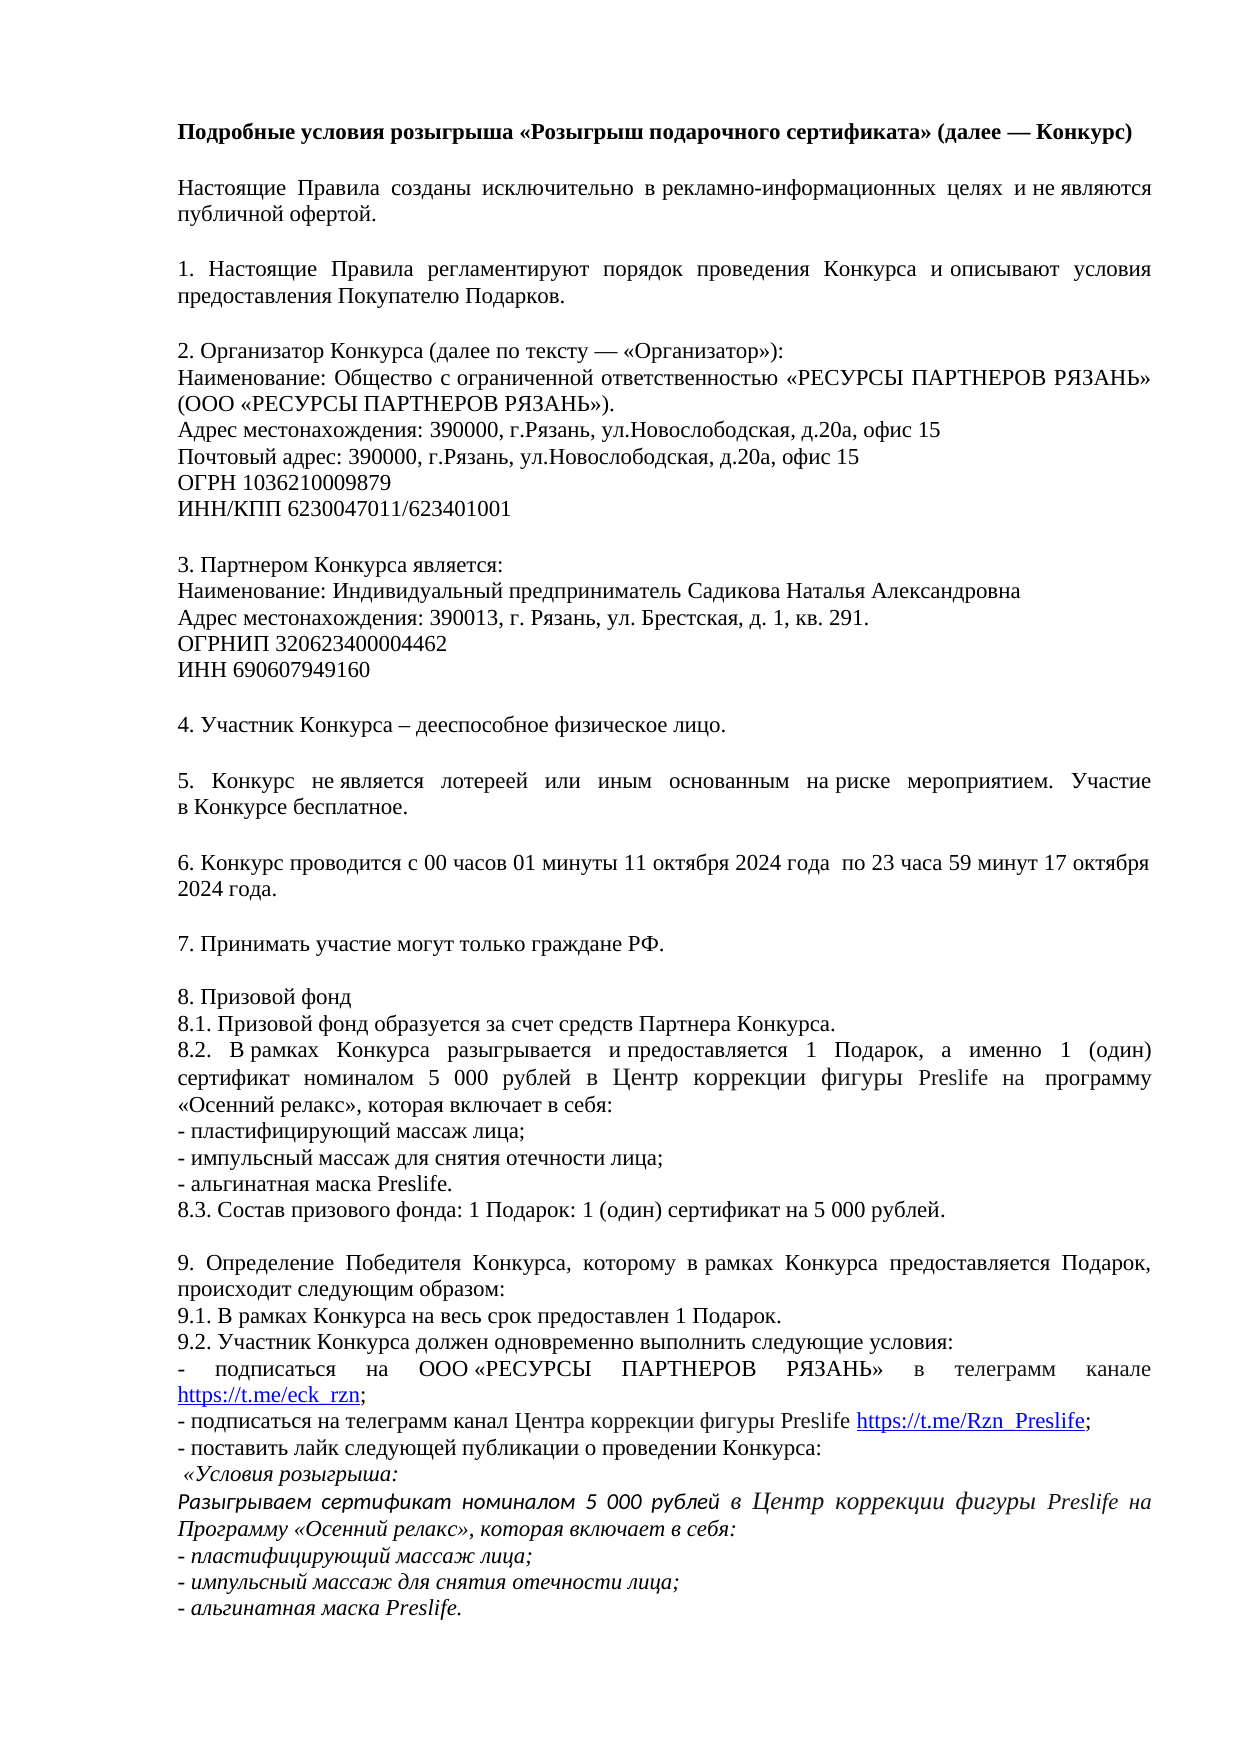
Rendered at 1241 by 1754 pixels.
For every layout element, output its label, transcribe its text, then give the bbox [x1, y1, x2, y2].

text 8.3. Состав призового фонда: 1 Подарок: 1 (один) сертификат на 5 000 рублей. [177, 1196, 1152, 1223]
text Наименование: Индивидуальный предприниматель Садикова Наталья Александровна [177, 577, 1152, 604]
text - импульсный массаж для снятия отечности лица; [177, 1568, 1152, 1594]
text ИНН/КПП 6230047011/623401001 [177, 496, 1152, 522]
text - подписаться на ООО «РЕСУРСЫ ПАРТНЕРОВ РЯЗАНЬ» в телеграмм канале https://t.me/eck_rzn; [177, 1354, 1152, 1407]
text Адрес местонахождения: 390000, г.Рязань, ул.Новослободская, д.20а, офис 15 [177, 416, 1152, 443]
text - поставить лайк следующей публикации о проведении Конкурса: [177, 1434, 1152, 1460]
text - пластифицирующий массаж лица; [177, 1117, 1152, 1144]
text - альгинатная маска Preslife. [177, 1594, 1152, 1621]
text ИНН 690607949160 [177, 656, 1136, 683]
text - альгинатная маска Preslife. [177, 1170, 1152, 1196]
text 1. Настоящие Правила регламентируют порядок проведения Конкурса и описывают условия предоставления Покупателю Подарков. [177, 256, 1152, 308]
text ОГРН 1036210009879 [177, 469, 1152, 496]
text Подробные условия розыгрыша «Розыгрыш подарочного сертификата» (далее — Конкурс) [177, 118, 1152, 144]
text «Условия розыгрыша: [177, 1460, 1152, 1486]
text 9.2. Участник Конкурса должен одновременно выполнить следующие условия: [177, 1328, 1152, 1354]
text 9. Определение Победителя Конкурса, которому в рамках Конкурса предоставляется Подарок, происходит следующим образом: [177, 1249, 1152, 1302]
text - импульсный массаж для снятия отечности лица; [177, 1144, 1152, 1170]
text Настоящие Правила созданы исключительно в рекламно-информационных целях и не являются публичной офертой. [177, 174, 1152, 226]
text 7. Принимать участие могут только граждане РФ. [177, 931, 1152, 957]
text 8.1. Призовой фонд образуется за счет средств Партнера Конкурса. [177, 1009, 1152, 1036]
text 3. Партнером Конкурса является: [177, 551, 1152, 577]
text ОГРНИП 320623400004462 [177, 630, 1136, 656]
text - подписаться на телеграмм канал Центра коррекции фигуры Preslife https://t.me/Rzn_Preslife; [177, 1407, 514, 1434]
text - подписаться на телеграмм канал Центра коррекции фигуры Preslife https://t.me/Rzn_Preslife; [851, 1407, 1152, 1434]
text 5. Конкурс не является лотереей или иным основанным на риске мероприятием. Участие в Конкурсе бесплатное. [177, 767, 1152, 819]
text - пластифицирующий массаж лица; [177, 1542, 1152, 1568]
text Наименование: Общество с ограниченной ответственностью «РЕСУРСЫ ПАРТНЕРОВ РЯЗАНЬ» (ООО «РЕСУРСЫ ПАРТНЕРОВ РЯЗАНЬ»). [177, 364, 1152, 416]
text Почтовый адрес: 390000, г.Рязань, ул.Новослободская, д.20а, офис 15 [177, 443, 1152, 469]
text 9.1. В рамках Конкурса на весь срок предоставлен 1 Подарок. [177, 1302, 1152, 1328]
text 4. Участник Конкурса – дееспособное физическое лицо. [177, 711, 1152, 738]
text 8. Призовой фонд [177, 983, 1152, 1009]
text Адрес местонахождения: 390013, г. Рязань, ул. Брестская, д. 1, кв. 291. [177, 604, 1152, 630]
text 8.2. В рамках Конкурса разыгрывается и предоставляется 1 Подарок, а именно 1 (один) сертификат номиналом 5 000 рублей в Центр коррекции фигуры Preslife на программу «Осенний релакс», которая включает в себя: [177, 1036, 1152, 1117]
text 6. Конкурс проводится с 00 часов 01 минуты 11 октября 2024 года по 23 часа 59 минут 17 октября 2024 года. [177, 849, 1152, 901]
text 2. Организатор Конкурса (далее по тексту — «Организатор»): [177, 337, 1152, 364]
text Разыгрываем сертификат номиналом 5 000 рублей в Центр коррекции фигуры Preslife на Программу «Осенний релакс», которая включает в себя: [177, 1486, 1152, 1542]
